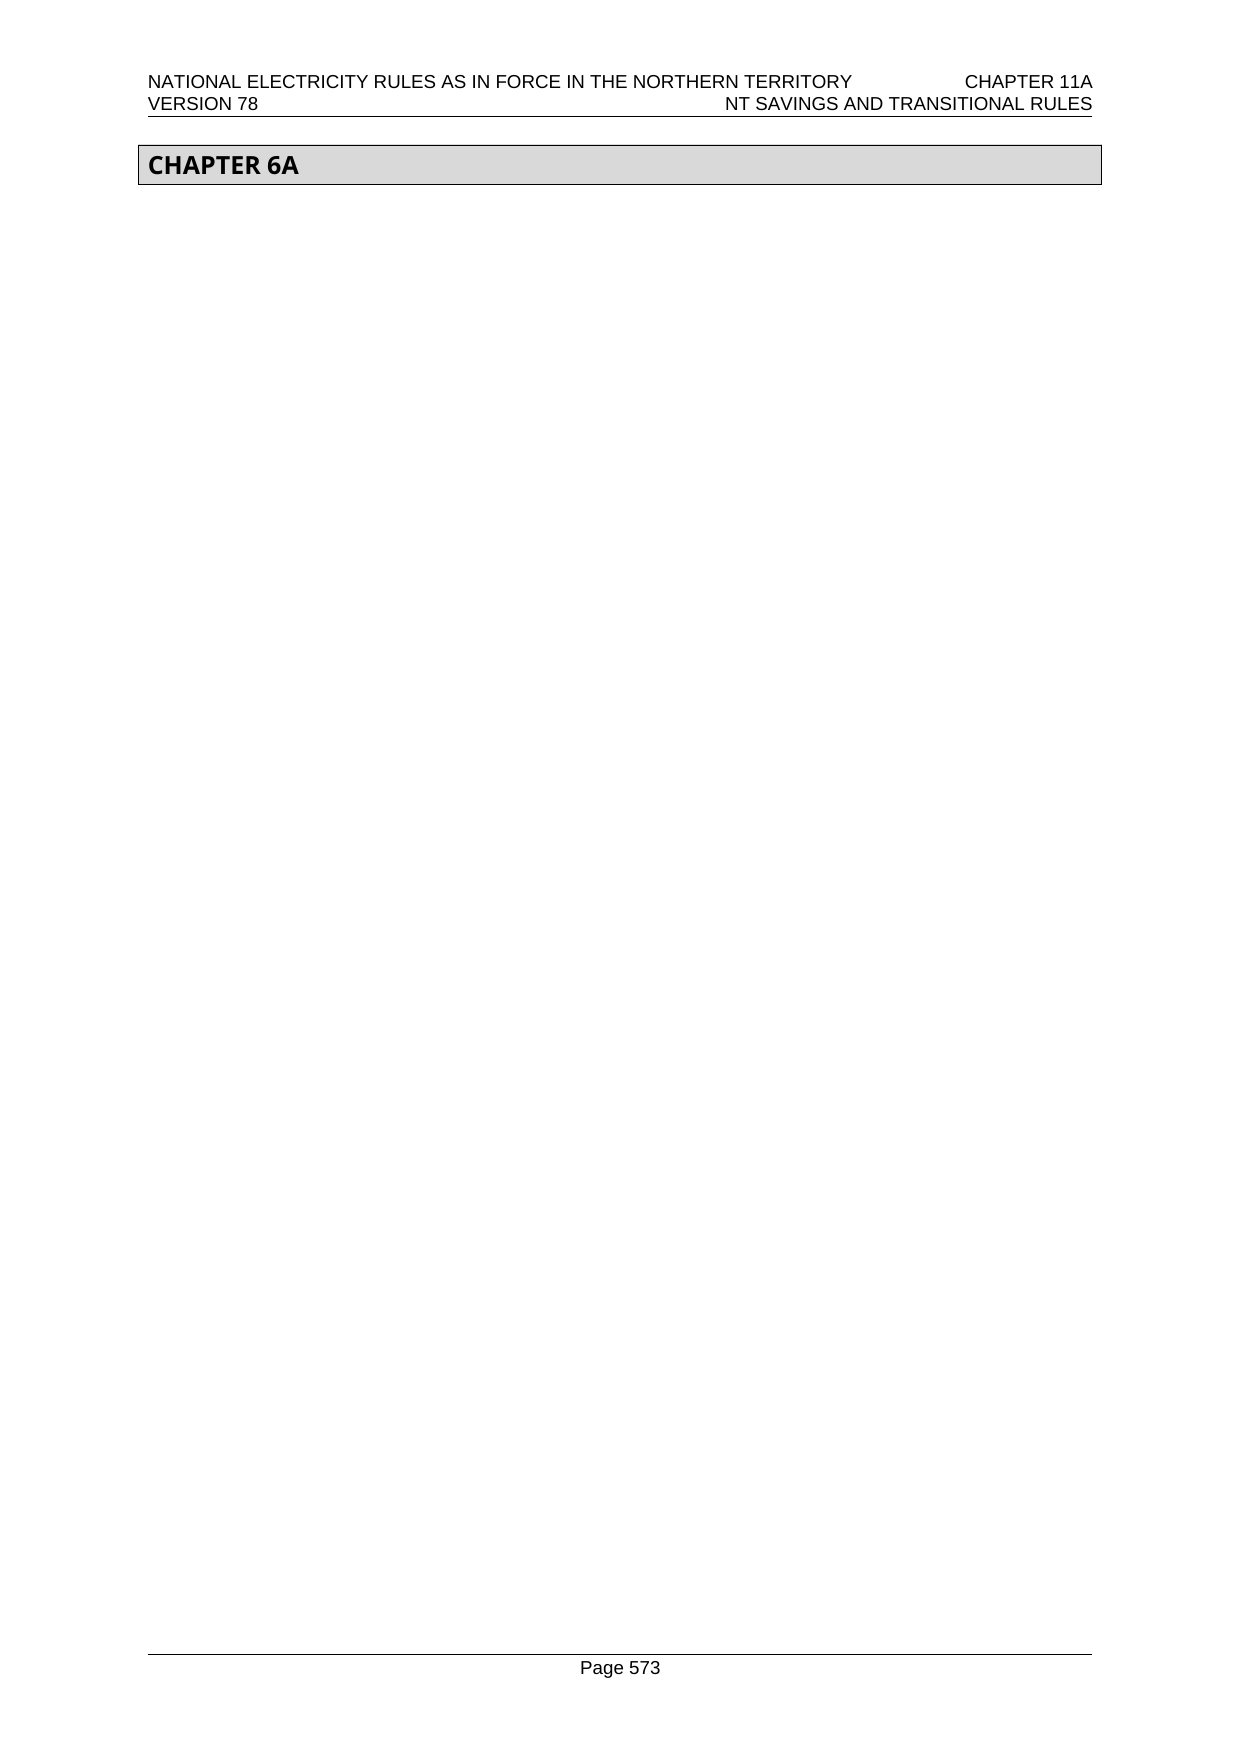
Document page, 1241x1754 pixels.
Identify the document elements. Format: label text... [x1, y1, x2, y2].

text CHAPTER 6A [139, 146, 1101, 184]
